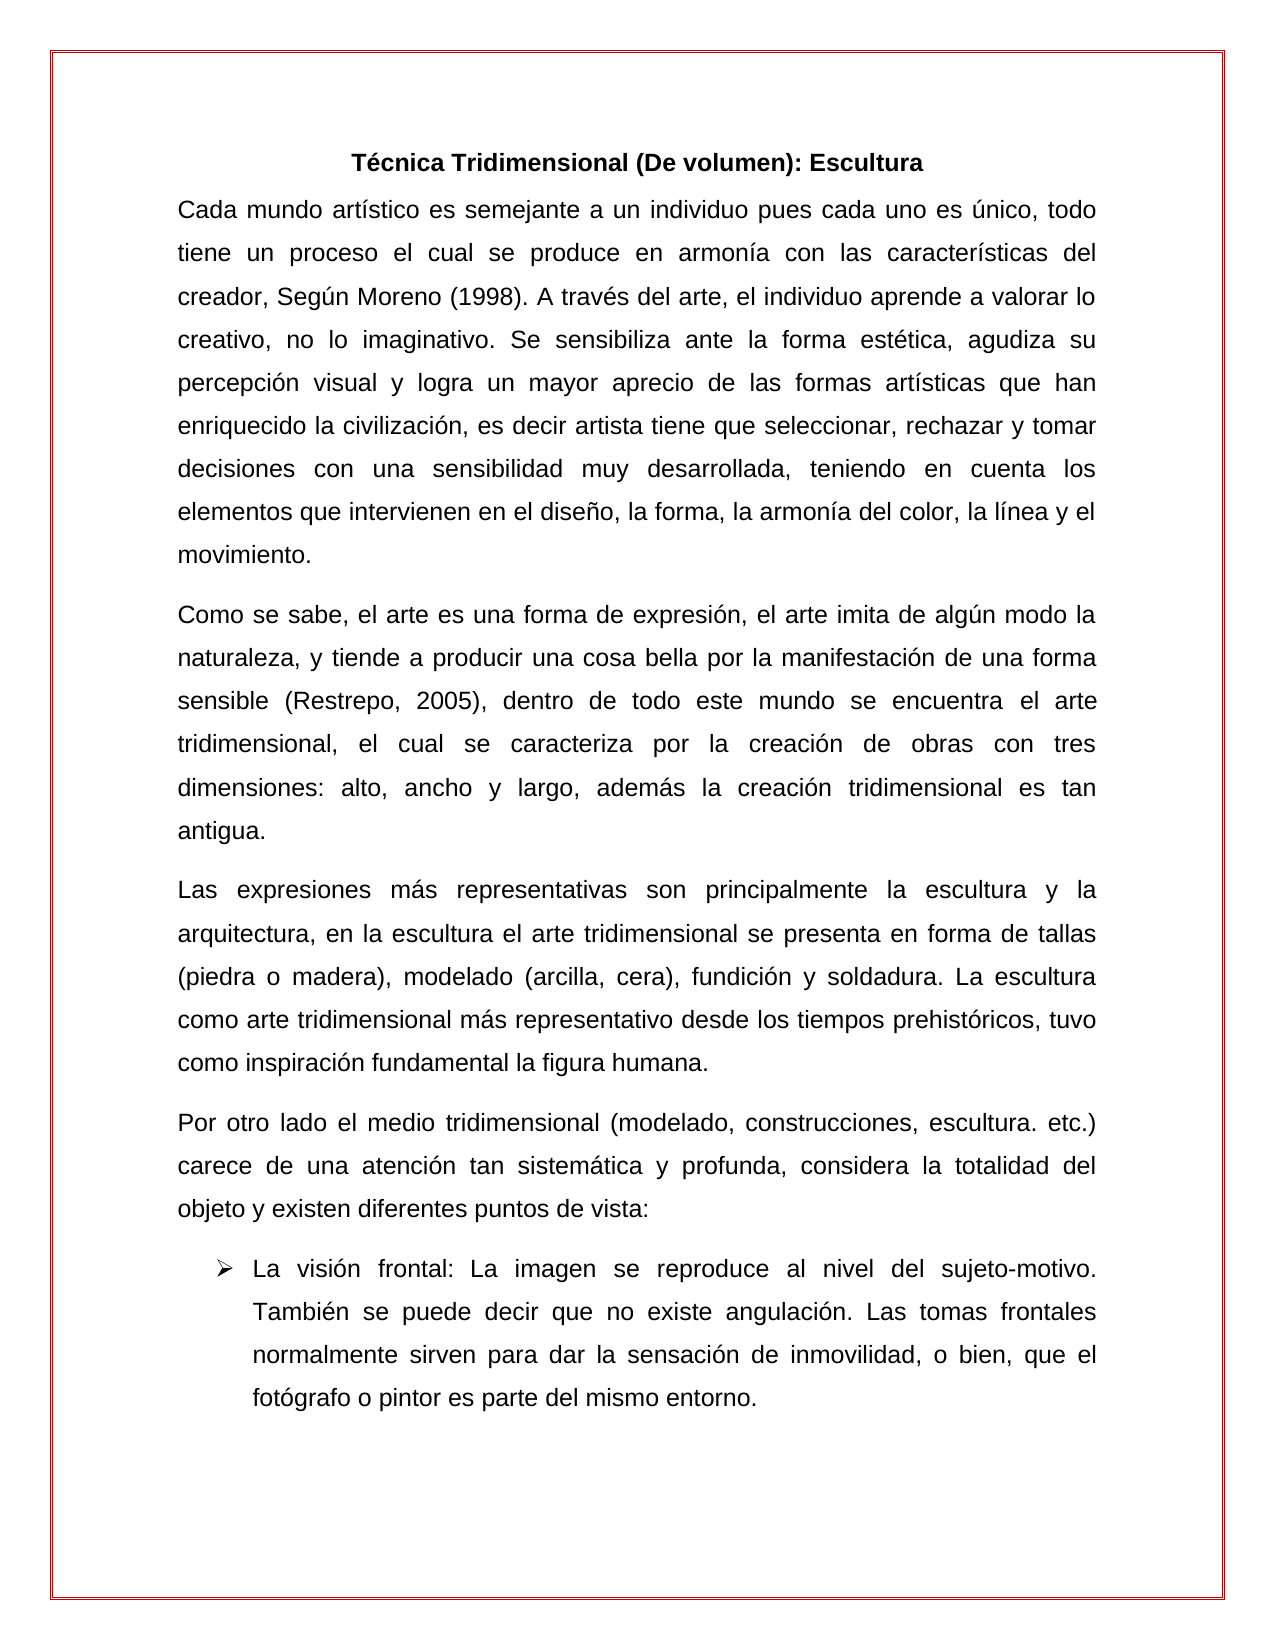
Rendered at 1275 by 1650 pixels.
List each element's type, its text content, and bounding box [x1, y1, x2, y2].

text Por otro lado el medio tridimensional (modelado, construcciones, escultura. etc.) carece de una atención tan sistemática y profunda, considera la totalidad del objeto y existen diferentes puntos de vista: [177, 1108, 1098, 1223]
text Como se sabe, el arte es una forma de expresión, el arte imita de algún modo la naturaleza, y tiende a producir una cosa bella por la manifestación de una forma sensible , dentro de todo este mundo se encuentra el arte tridimensional, el cual se caracteriza por la creación de obras con tres dimensiones: alto, ancho y largo, además la creación tridimensional es tan antigua. [177, 600, 1098, 844]
text Cada mundo artístico es semejante a un individuo pues cada uno es único, todo tiene un proceso el cual se produce en armonía con las características del creador, Según Moreno (1998). A través del arte, el individuo aprende a valorar lo creativo, no lo imaginativo. Se sensibiliza ante la forma estética, agudiza su percepción visual y logra un mayor aprecio de las formas artísticas que han enriquecido la civilización, es decir artista tiene que seleccionar, rechazar y tomar decisiones con una sensibilidad muy desarrollada, teniendo en cuenta los elementos que intervienen en el diseño, la forma, la armonía del color, la línea y el movimiento. [177, 195, 1098, 569]
list La visión frontal: La imagen se reproduce al nivel del sujeto-motivo. También se puede decir que no existe angulación. Las tomas frontales normalmente sirven para dar la sensación de inmovilidad, o bien, que el fotógrafo o pintor es parte del mismo entorno. [215, 1254, 1098, 1412]
text Las expresiones más representativas son principalmente la escultura y la arquitectura, en la escultura el arte tridimensional se presenta en forma de tallas (piedra o madera), modelado (arcilla, cera), fundición y soldadura. La escultura como arte tridimensional más representativo desde los tiempos prehistóricos, tuvo como inspiración fundamental la figura humana. [177, 876, 1098, 1077]
text Técnica Tridimensional (De volumen): Escultura [177, 148, 1098, 176]
